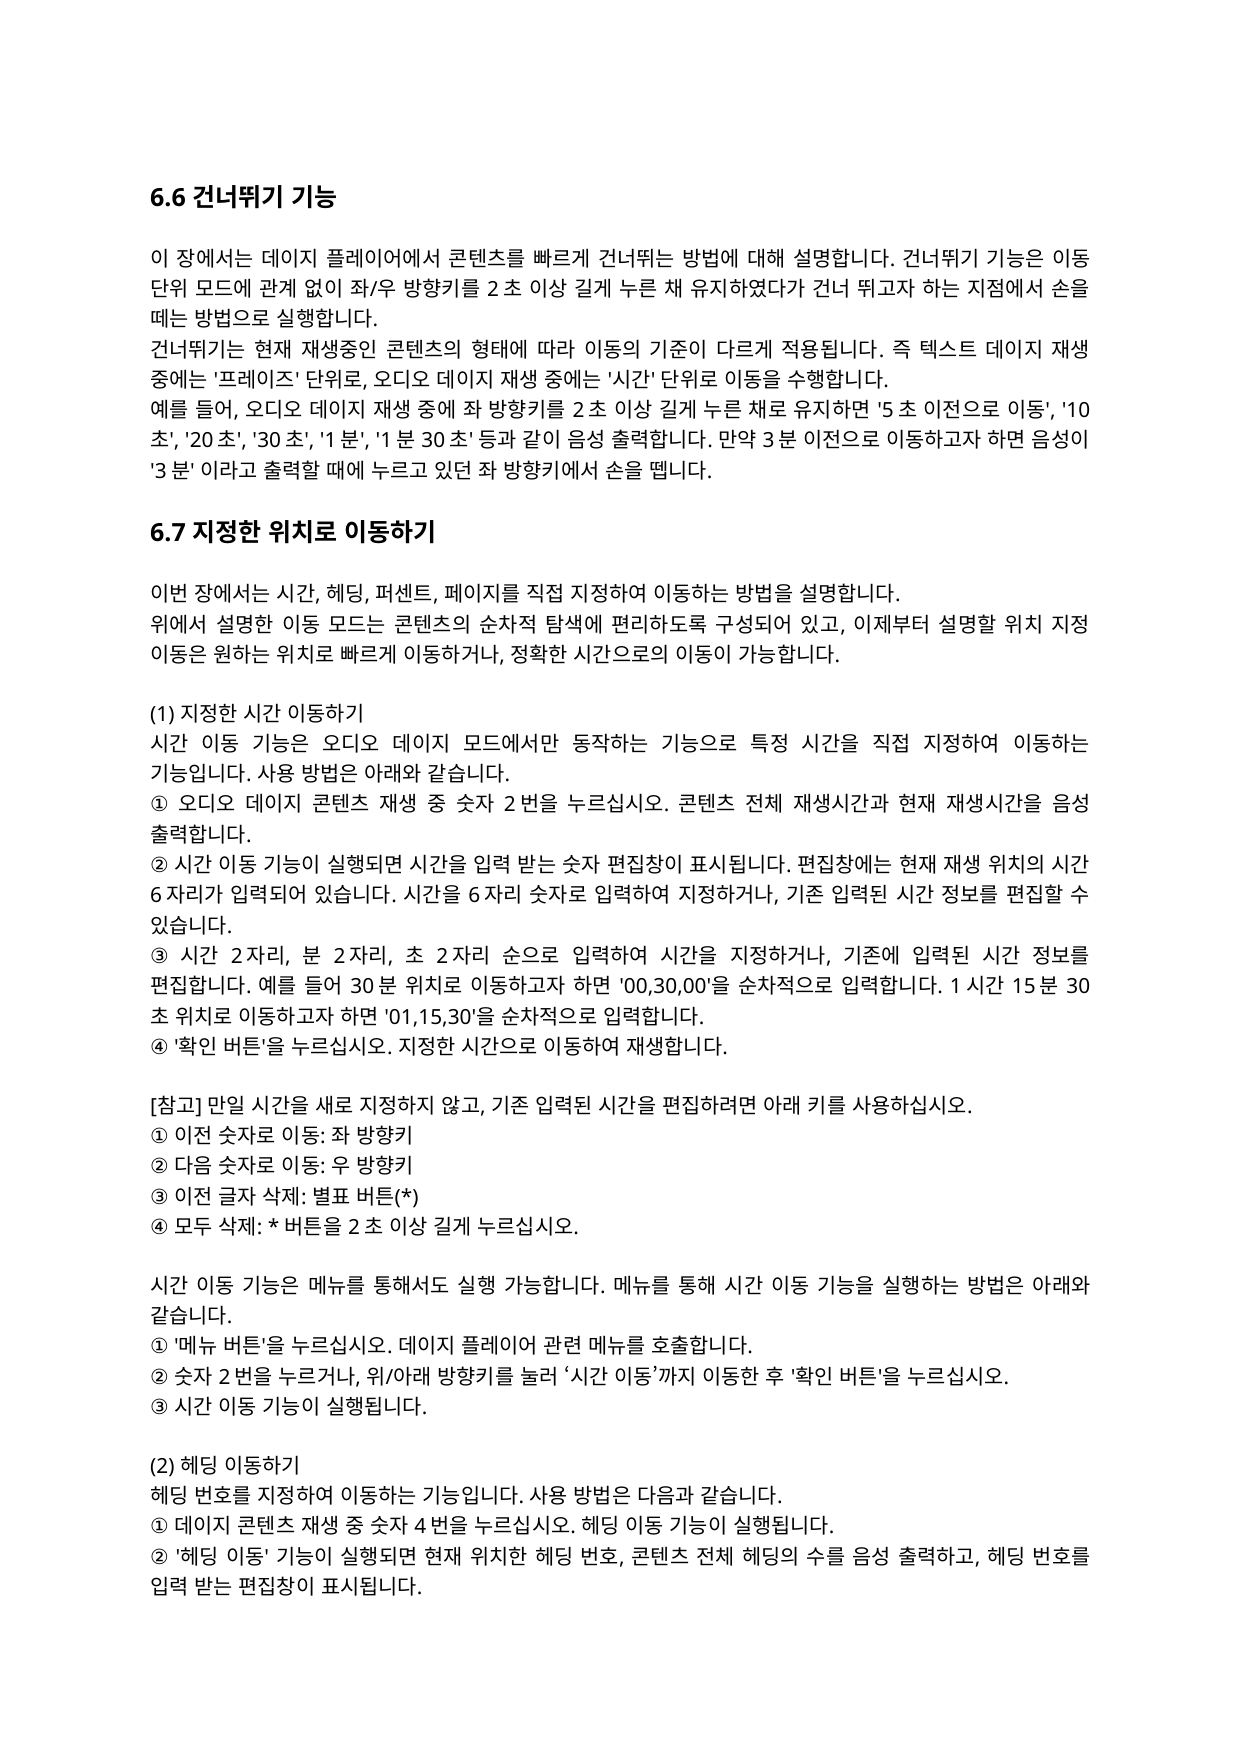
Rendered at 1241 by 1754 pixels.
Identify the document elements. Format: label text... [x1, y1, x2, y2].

text (1) 지정한 시간 이동하기 [150, 697, 1090, 727]
text 시간 이동 기능은 오디오 데이지 모드에서만 동작하는 기능으로 특정 시간을 직접 지정하여 이동하는 기능입니다. 사용 방법은 아래와 같습니다. [150, 727, 1090, 788]
text ② 다음 숫자로 이동: 우 방향키 [150, 1149, 1090, 1180]
text ② 숫자 2번을 누르거나, 위/아래 방향키를 눌러 ‘시간 이동’까지 이동한 후 '확인 버튼'을 누르십시오. [150, 1360, 1090, 1390]
text ④ 모두 삭제: * 버튼을 2초 이상 길게 누르십시오. [150, 1210, 1090, 1241]
text 예를 들어, 오디오 데이지 재생 중에 좌 방향키를 2초 이상 길게 누른 채로 유지하면 '5초 이전으로 이동', '10초', '20초', '30초', '1분', '1분 30초' 등과 같이 음성 출력합니다. 만약 3분 이전으로 이동하고자 하면 음성이 '3분' 이라고 출력할 때에 누르고 있던 좌 방향키에서 손을 뗍니다. [150, 393, 1090, 484]
text 헤딩 번호를 지정하여 이동하는 기능입니다. 사용 방법은 다음과 같습니다. [150, 1479, 1090, 1509]
subtitle 6.6 건너뛰기 기능 [150, 177, 1090, 213]
text 시간 이동 기능은 메뉴를 통해서도 실행 가능합니다. 메뉴를 통해 시간 이동 기능을 실행하는 방법은 아래와 같습니다. [150, 1269, 1090, 1329]
text 이 장에서는 데이지 플레이어에서 콘텐츠를 빠르게 건너뛰는 방법에 대해 설명합니다. 건너뛰기 기능은 이동 단위 모드에 관계 없이 좌/우 방향키를 2초 이상 길게 누른 채 유지하였다가 건너 뛰고자 하는 지점에서 손을 떼는 방법으로 실행합니다. [150, 242, 1090, 333]
text ① 데이지 콘텐츠 재생 중 숫자 4번을 누르십시오. 헤딩 이동 기능이 실행됩니다. [150, 1509, 1090, 1540]
text 위에서 설명한 이동 모드는 콘텐츠의 순차적 탐색에 편리하도록 구성되어 있고, 이제부터 설명할 위치 지정 이동은 원하는 위치로 빠르게 이동하거나, 정확한 시간으로의 이동이 가능합니다. [150, 608, 1090, 668]
text ① 이전 숫자로 이동: 좌 방향키 [150, 1119, 1090, 1149]
text ③ 시간 이동 기능이 실행됩니다. [150, 1390, 1090, 1421]
subtitle 6.7 지정한 위치로 이동하기 [150, 513, 1090, 549]
text ① '메뉴 버튼'을 누르십시오. 데이지 플레이어 관련 메뉴를 호출합니다. [150, 1329, 1090, 1360]
text [참고] 만일 시간을 새로 지정하지 않고, 기존 입력된 시간을 편집하려면 아래 키를 사용하십시오. [150, 1089, 1090, 1119]
text ② '헤딩 이동' 기능이 실행되면 현재 위치한 헤딩 번호, 콘텐츠 전체 헤딩의 수를 음성 출력하고, 헤딩 번호를 입력 받는 편집창이 표시됩니다. [150, 1540, 1090, 1601]
text 이번 장에서는 시간, 헤딩, 퍼센트, 페이지를 직접 지정하여 이동하는 방법을 설명합니다. [150, 577, 1090, 608]
text 건너뛰기는 현재 재생중인 콘텐츠의 형태에 따라 이동의 기준이 다르게 적용됩니다. 즉 텍스트 데이지 재생 중에는 '프레이즈' 단위로, 오디오 데이지 재생 중에는 '시간' 단위로 이동을 수행합니다. [150, 333, 1090, 393]
text ④ '확인 버튼'을 누르십시오. 지정한 시간으로 이동하여 재생합니다. [150, 1030, 1090, 1061]
text ① 오디오 데이지 콘텐츠 재생 중 숫자 2번을 누르십시오. 콘텐츠 전체 재생시간과 현재 재생시간을 음성 출력합니다. [150, 788, 1090, 848]
text ③ 시간 2자리, 분 2자리, 초 2자리 순으로 입력하여 시간을 지정하거나, 기존에 입력된 시간 정보를 편집합니다. 예를 들어 30분 위치로 이동하고자 하면 '00,30,00'을 순차적으로 입력합니다. 1시간 15분 30초 위치로 이동하고자 하면 '01,15,30'을 순차적으로 입력합니다. [150, 939, 1090, 1030]
text ③ 이전 글자 삭제: 별표 버튼(*) [150, 1180, 1090, 1210]
text (2) 헤딩 이동하기 [150, 1449, 1090, 1479]
text ② 시간 이동 기능이 실행되면 시간을 입력 받는 숫자 편집창이 표시됩니다. 편집창에는 현재 재생 위치의 시간 6자리가 입력되어 있습니다. 시간을 6자리 숫자로 입력하여 지정하거나, 기존 입력된 시간 정보를 편집할 수 있습니다. [150, 848, 1090, 939]
